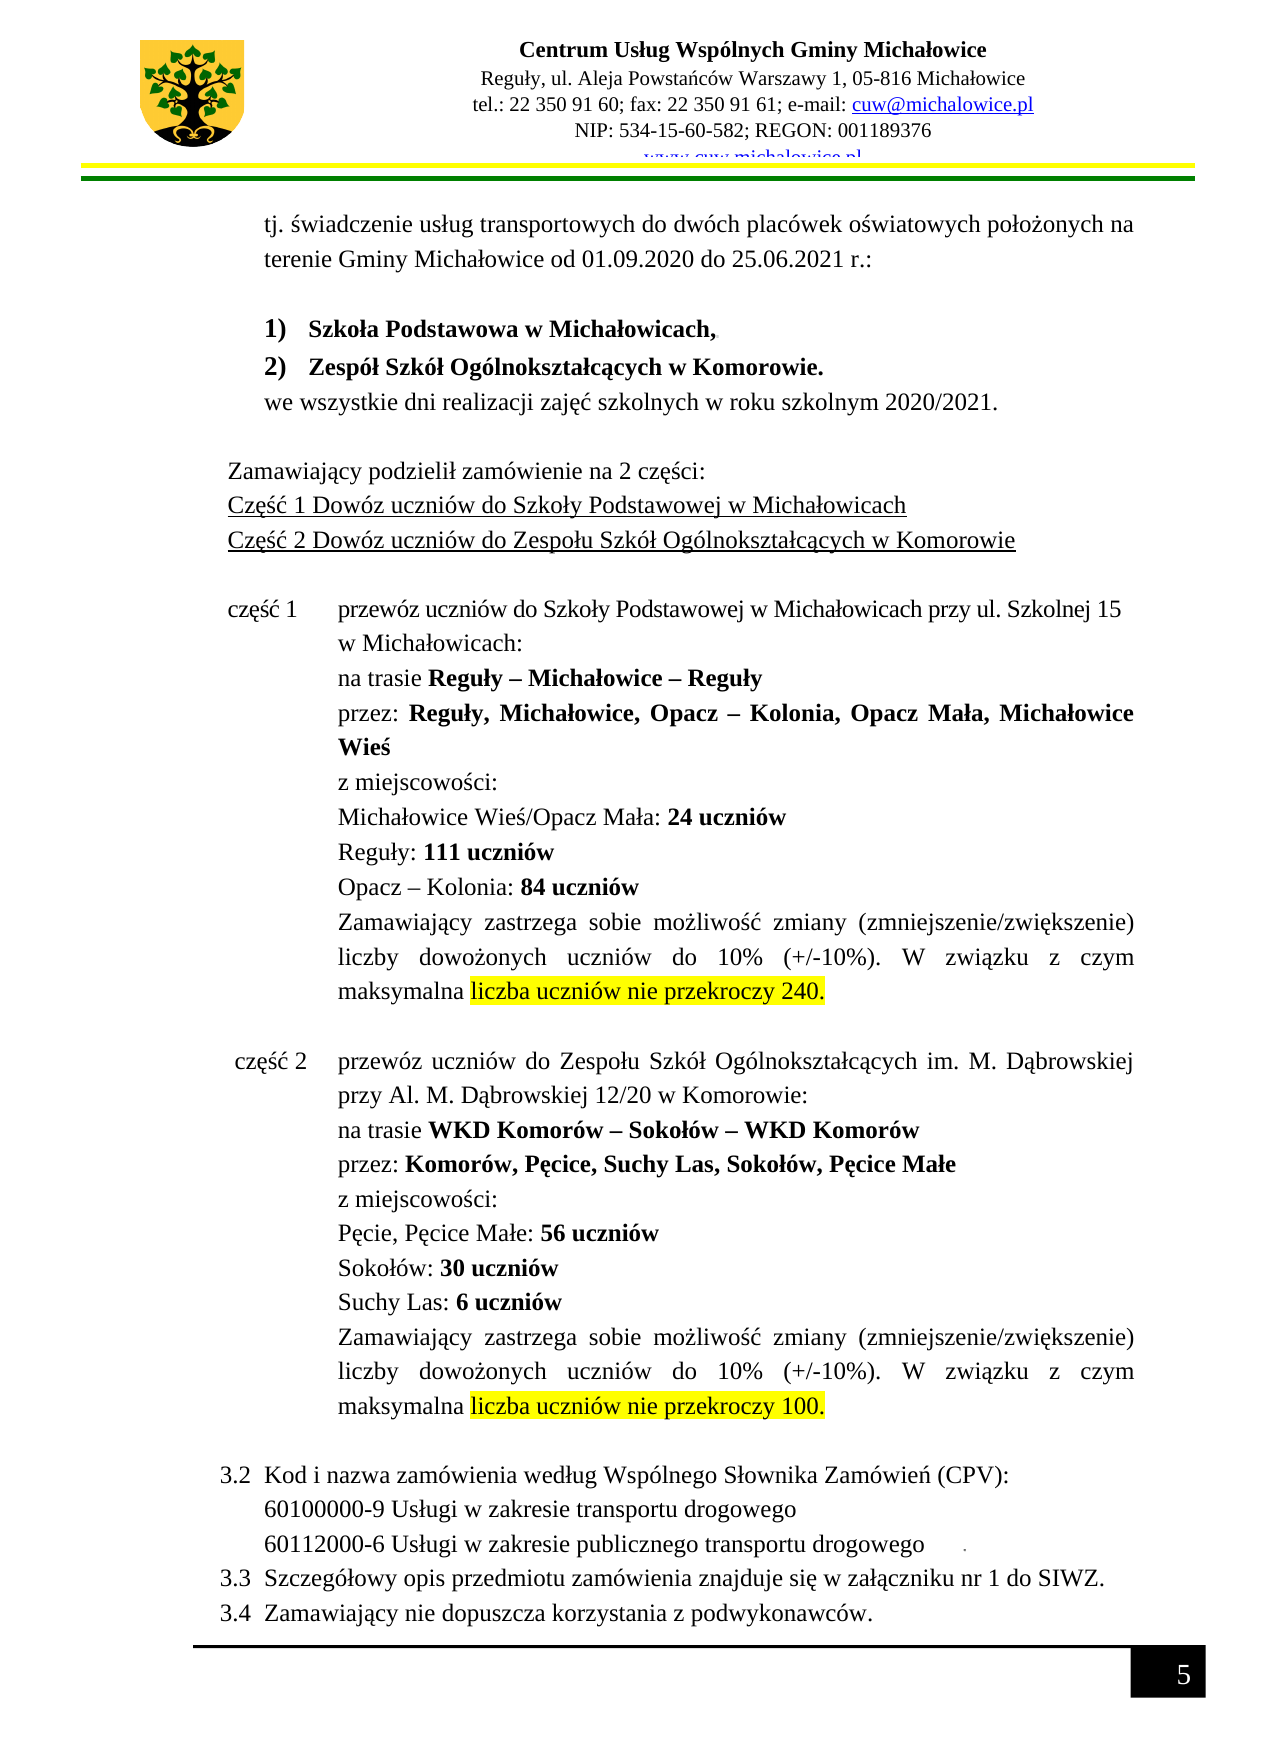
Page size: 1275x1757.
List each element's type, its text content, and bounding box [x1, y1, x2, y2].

text Michałowice Wieś/Opacz Mała: 24 uczniów [338, 802, 1135, 831]
text we wszystkie dni realizacji zajęć szkolnych w roku szkolnym 2020/2021. [264, 387, 1135, 416]
list Suchy Las: 6 uczniów [338, 1287, 1135, 1316]
text na trasie Reguły – Michałowice – Reguły [338, 663, 1135, 692]
text 60112000-6 Usługi w zakresie publicznego transportu drogowego [264, 1529, 1135, 1557]
list Szczegółowy opis przedmiotu zamówienia znajduje się w załączniku nr 1 do SIWZ. [219, 1563, 1135, 1592]
text Część 1 Dowóz uczniów do Szkoły Podstawowej w Michałowicach [227, 491, 1135, 519]
text Zamawiający podzielił zamówienie na 2 części: [227, 456, 1135, 485]
text 60100000-9 Usługi w zakresie transportu drogowego [264, 1494, 1135, 1523]
text z miejscowości: [338, 767, 1135, 796]
text Opacz – Kolonia: 84 uczniów [338, 872, 1135, 901]
list Zamawiający nie dopuszcza korzystania z podwykonawców. [219, 1598, 1135, 1626]
list Pęcie, Pęcice Małe: 56 uczniów [338, 1218, 1135, 1247]
text Część 2 Dowóz uczniów do Zespołu Szkół Ogólnokształcących w Komorowie [227, 525, 1135, 554]
list Sokołów: 30 uczniów [338, 1253, 1135, 1282]
list przewóz uczniów do Szkoły Podstawowej w Michałowicach przy ul. Szkolnej 15 w Michałowicach: [227, 594, 1135, 657]
list przewóz uczniów do Zespołu Szkół Ogólnokształcących im. M. Dąbrowskiej przy Al. M. Dąbrowskiej 12/20 w Komorowie: [234, 1046, 1135, 1109]
list Szkoła Podstawowa w Michałowicach, [264, 313, 1135, 344]
list Zamawiający zastrzega sobie możliwość zmiany (zmniejszenie/zwiększenie) liczby dowożonych uczniów do 10% (+/-10%). W związku z czym maksymalna liczba uczniów nie przekroczy 240. [338, 907, 1135, 1005]
list przez: Komorów, Pęcice, Suchy Las, Sokołów, Pęcice Małe [338, 1149, 1135, 1178]
list Kod i nazwa zamówienia według Wspólnego Słownika Zamówień (CPV): [219, 1460, 1135, 1488]
list Zespół Szkół Ogólnokształcących w Komorowie. [264, 350, 1135, 381]
text przez: Reguły, Michałowice, Opacz – Kolonia, Opacz Mała, Michałowice Wieś [338, 698, 1135, 761]
list Zamawiający zastrzega sobie możliwość zmiany (zmniejszenie/zwiększenie) liczby dowożonych uczniów do 10% (+/-10%). W związku z czym maksymalna liczba uczniów nie przekroczy 100. [338, 1322, 1135, 1419]
list z miejscowości: [338, 1184, 1135, 1213]
list na trasie WKD Komorów – Sokołów – WKD Komorów [338, 1115, 1135, 1144]
text Reguły: 111 uczniów [338, 837, 1135, 866]
picture [140, 40, 245, 147]
